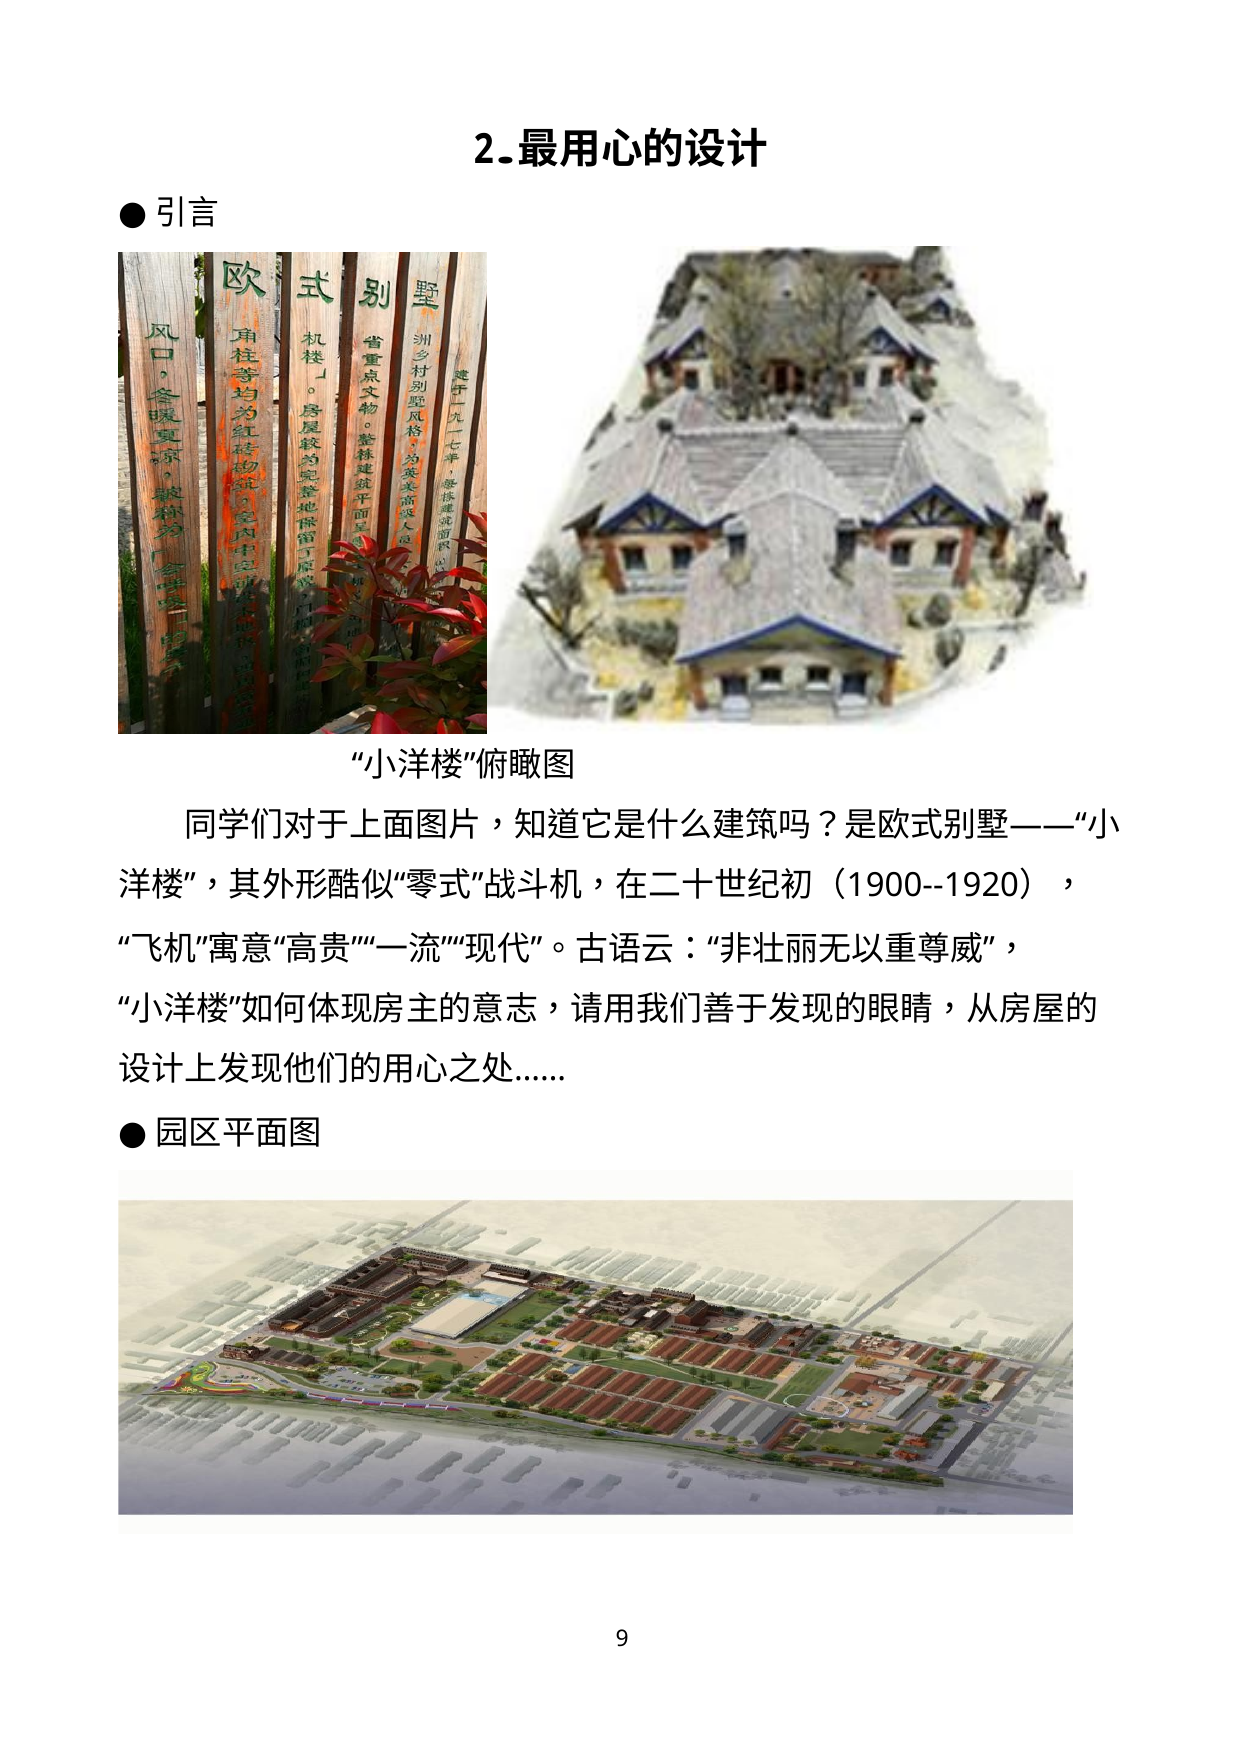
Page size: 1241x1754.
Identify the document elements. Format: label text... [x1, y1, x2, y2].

subtitle 2.最用心的设计 [473, 119, 1151, 174]
picture [118, 1170, 1073, 1534]
text 同学们对于上面图片，知道它是什么建筑吗？是欧式别墅——“小洋楼”，其外形酷似“零式”战斗机，在二十世纪初（1900--1920）， [118, 801, 1122, 907]
text “飞机”寓意“高贵”“一流”“现代”。古语云：“非壮丽无以重尊威”， [118, 925, 1151, 970]
text “小洋楼”俯瞰图 [351, 741, 1151, 786]
text “小洋楼”如何体现房主的意志，请用我们善于发现的眼睛，从房屋的设计上发现他们的用心之处…… [118, 985, 1118, 1090]
picture [118, 246, 1094, 734]
list 园区平面图 [118, 1108, 1151, 1154]
list 引言 [118, 188, 222, 234]
